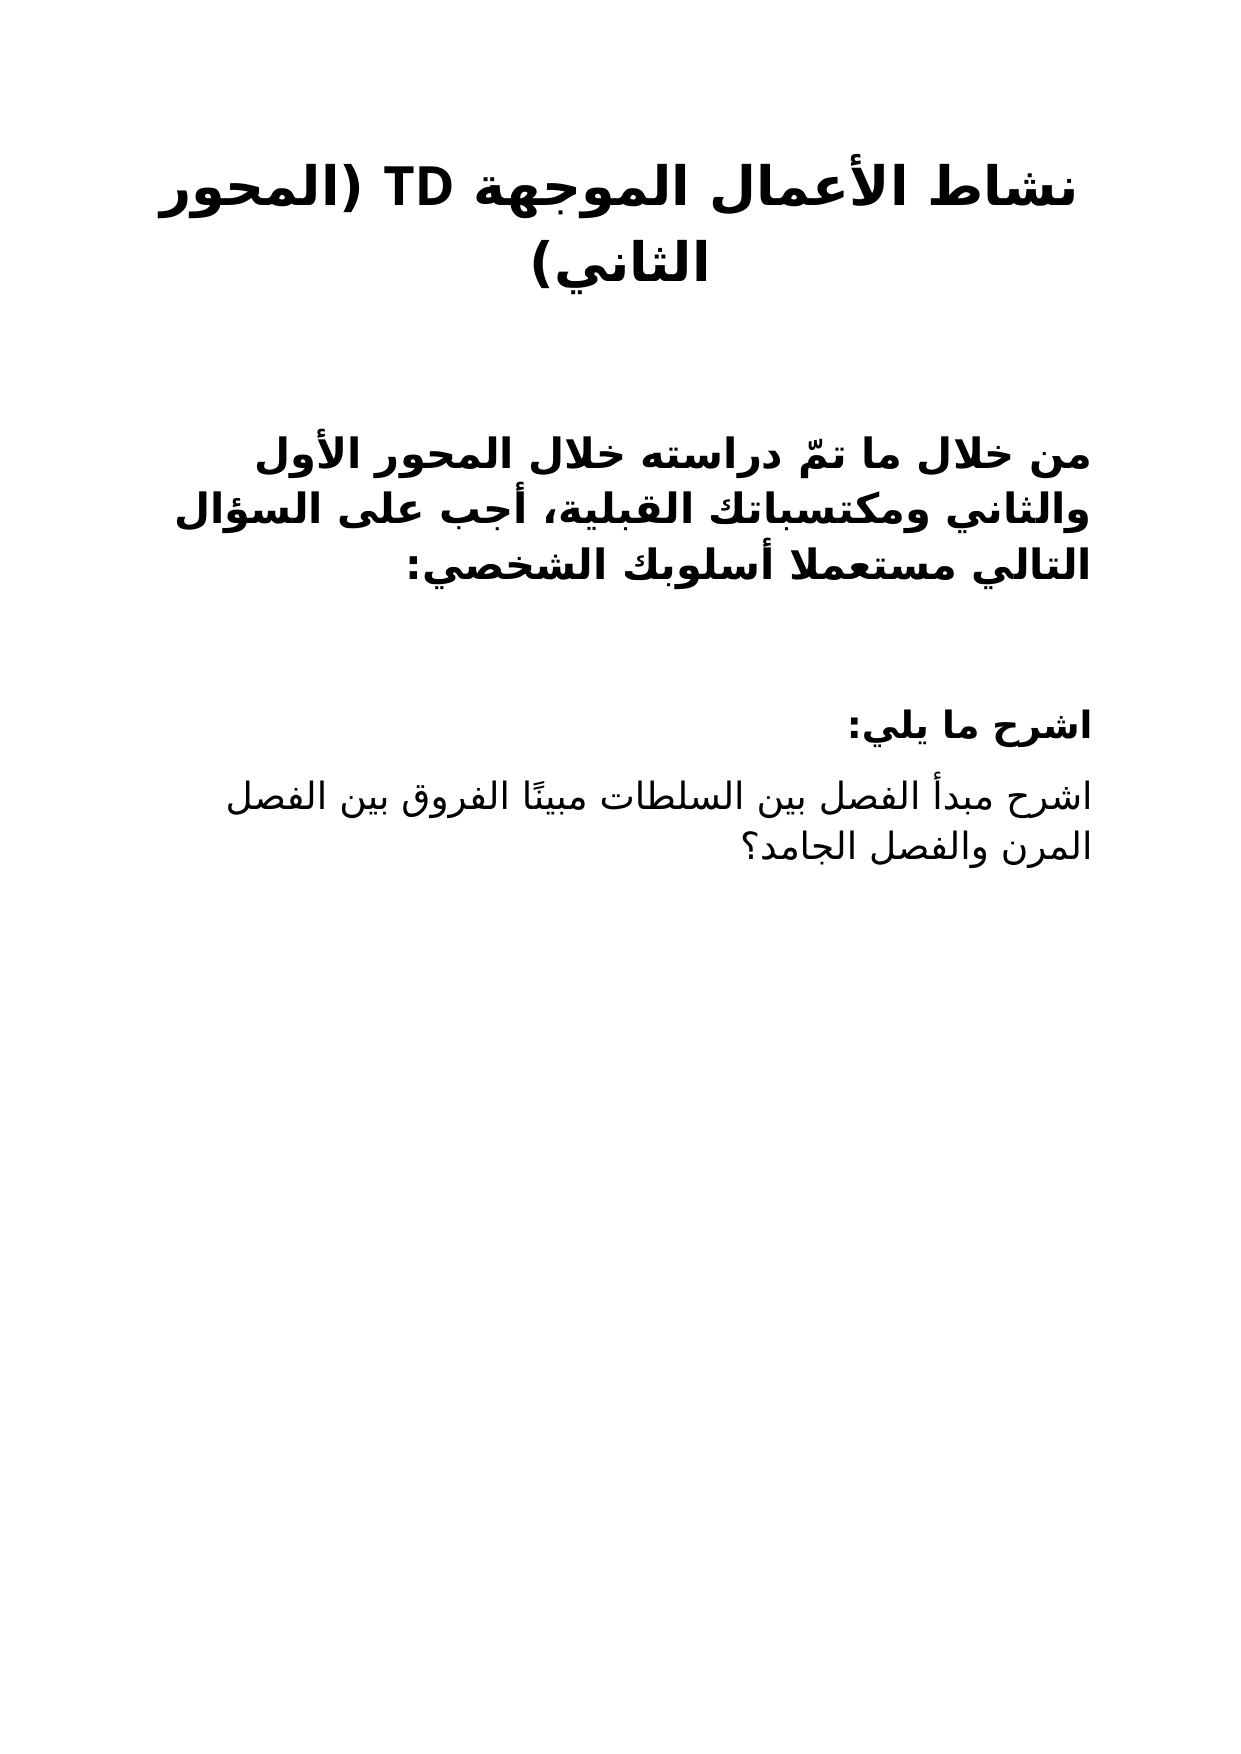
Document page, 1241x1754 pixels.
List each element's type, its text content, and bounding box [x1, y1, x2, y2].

text نشاط الأعمال الموجهة TD (المحور الثاني) [148, 148, 1093, 294]
text اشرح ما يلي: [148, 704, 1093, 747]
text اشرح مبدأ الفصل بين السلطات مبينًا الفروق بين الفصل المرن والفصل الجامد؟ [148, 774, 1093, 868]
text من خلال ما تمّ دراسته خلال المحور الأول والثاني ومكتسباتك القبلية، أجب على السؤال التالي مستعملا أسلوبك الشخصي: [148, 429, 1093, 589]
